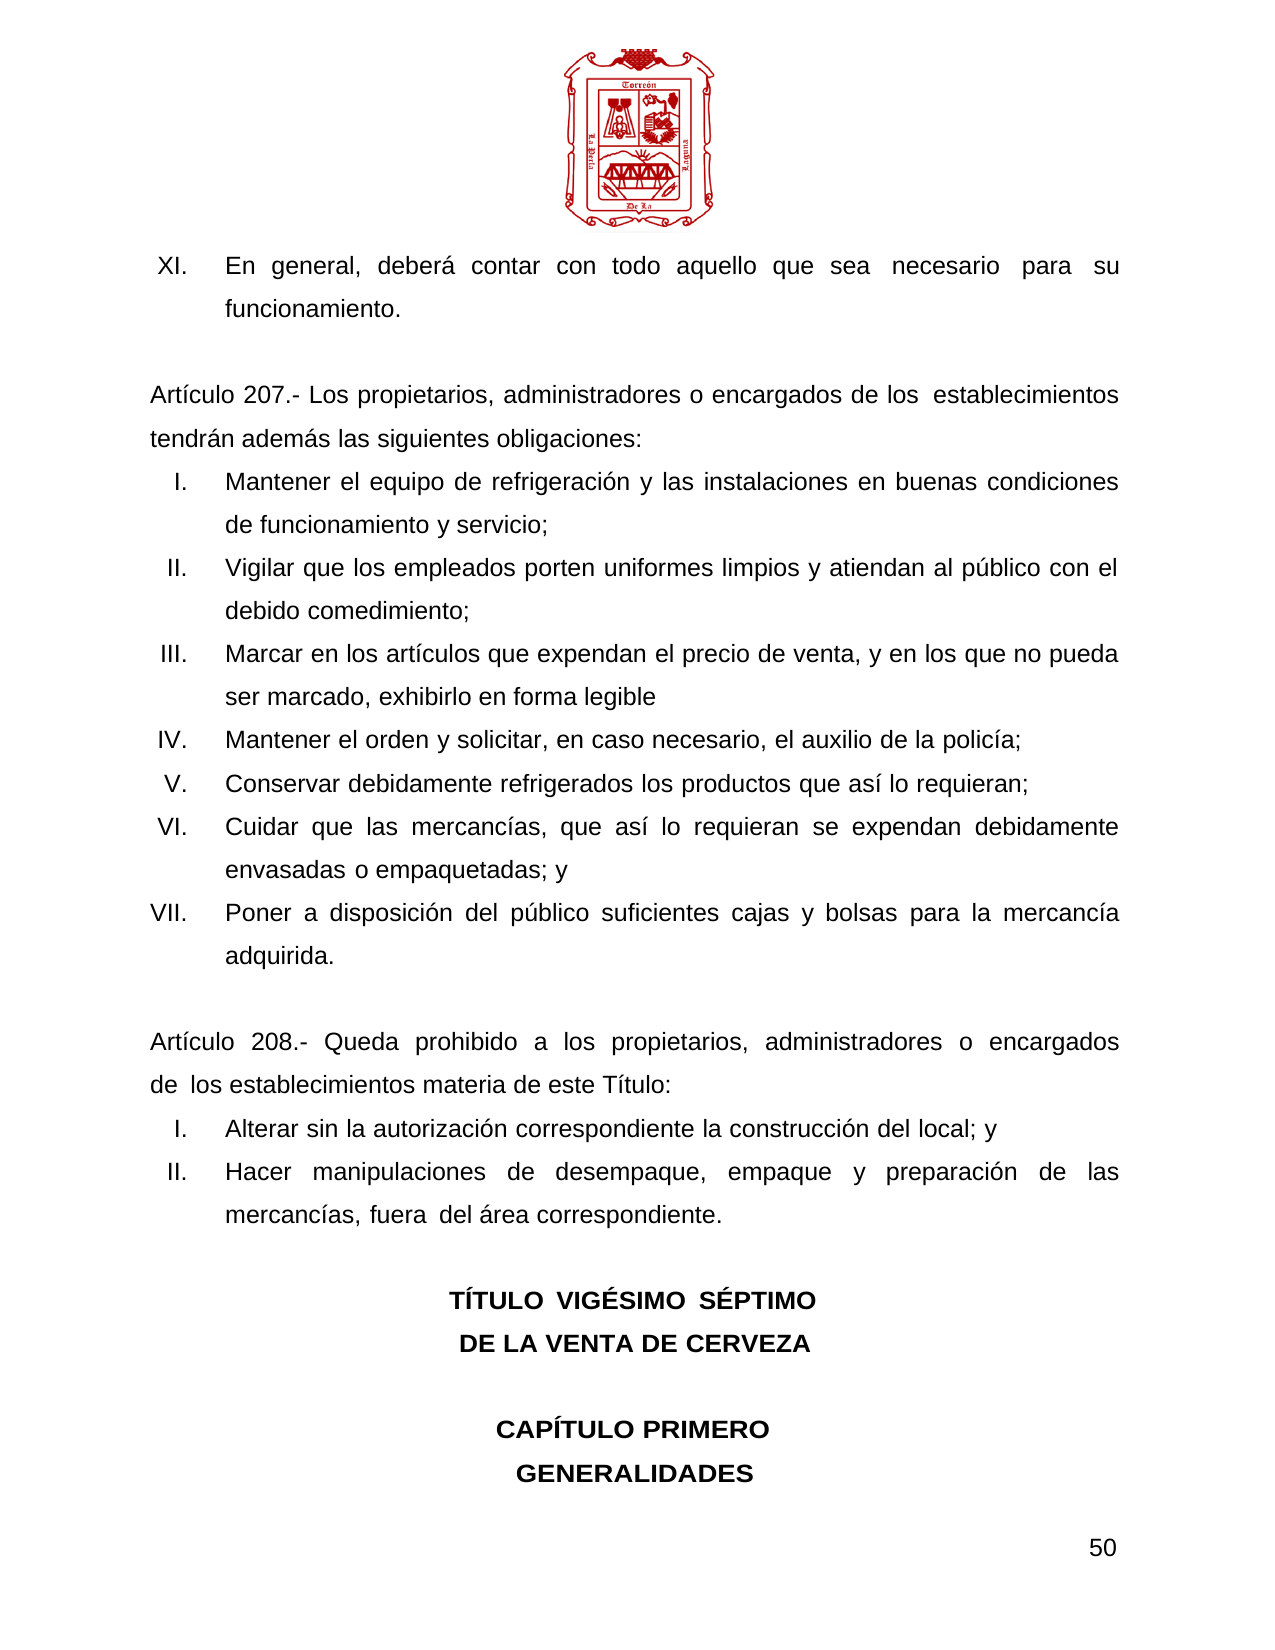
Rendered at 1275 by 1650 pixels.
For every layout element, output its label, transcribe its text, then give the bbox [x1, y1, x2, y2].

picture [540, 43, 735, 233]
text Artículo 207.- Los propietarios, administradores o encargados de los establecimientos tendrán además las siguientes obligaciones: [150, 380, 1120, 452]
list Marcar en los artículos que expendan el precio de venta, y en los que no pueda ser marcado, exhibirlo en forma legible [187, 639, 1120, 711]
text CAPÍTULO PRIMERO [150, 1415, 1120, 1444]
list Conservar debidamente refrigerados los productos que así lo requieran; [187, 768, 1120, 797]
list Alterar sin la autorización correspondiente la construcción del local; y [187, 1113, 1120, 1142]
list Cuidar que las mercancías, que así lo requieran se expendan debidamente envasadas o empaquetadas; y [187, 812, 1120, 883]
list En general, deberá contar con todo aquello que sea necesario para su funcionamiento. [187, 251, 1120, 323]
list Mantener el orden y solicitar, en caso necesario, el auxilio de la policía; [187, 725, 1120, 754]
text GENERALIDADES [150, 1458, 1120, 1487]
text Artículo 208.- Queda prohibido a los propietarios, administradores o encargados de los establecimientos materia de este Título: [150, 1027, 1120, 1099]
list Poner a disposición del público suficientes cajas y bolsas para la mercancía adquirida. [187, 898, 1120, 970]
text TÍTULO VIGÉSIMO SÉPTIMO [150, 1286, 1120, 1315]
list Hacer manipulaciones de desempaque, empaque y preparación de las mercancías, fuera del área correspondiente. [187, 1157, 1120, 1228]
text DE LA VENTA DE CERVEZA [150, 1329, 1120, 1358]
list Vigilar que los empleados porten uniformes limpios y atiendan al público con el debido comedimiento; [187, 553, 1120, 625]
list Mantener el equipo de refrigeración y las instalaciones en buenas condiciones de funcionamiento y servicio; [187, 467, 1120, 538]
